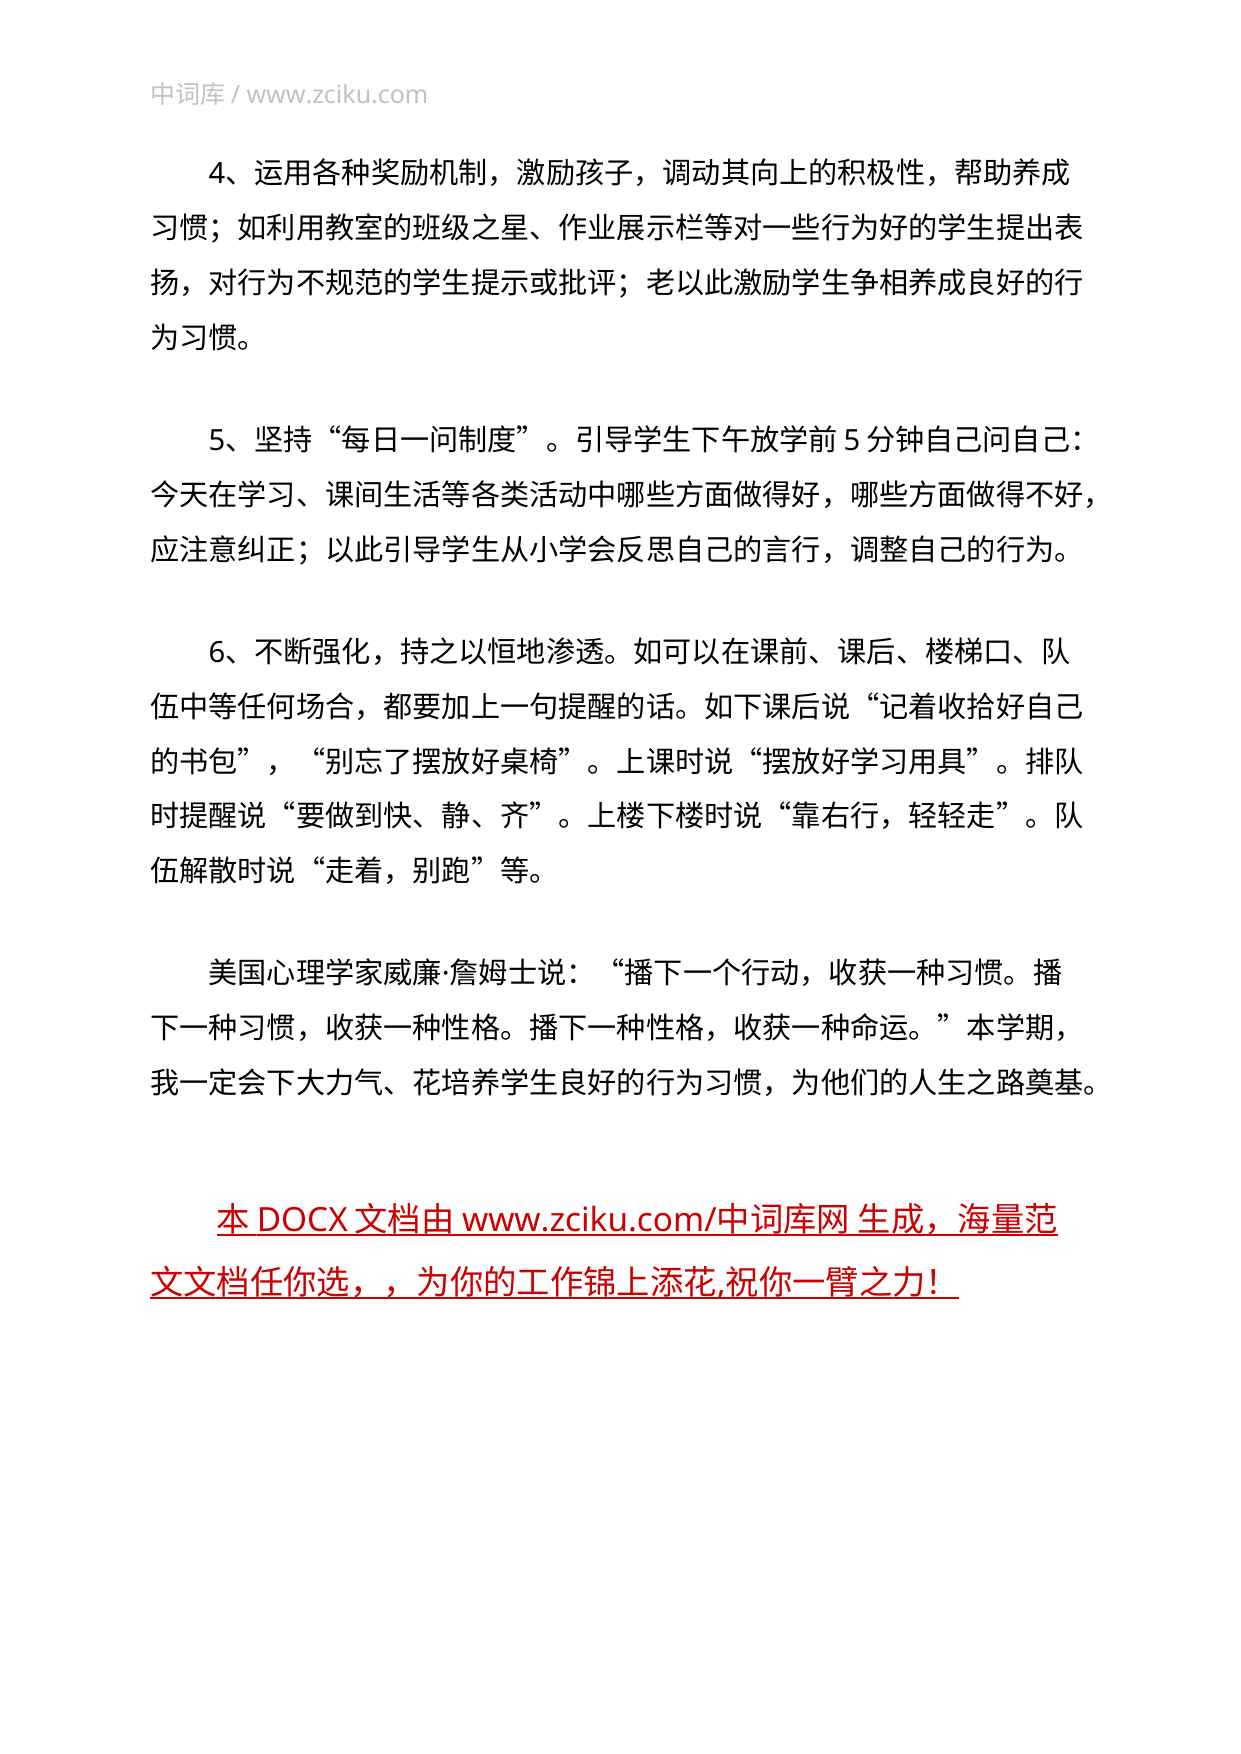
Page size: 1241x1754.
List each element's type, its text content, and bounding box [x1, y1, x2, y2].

text 本DOCX文档由 www.zciku.com/中词库网 生成，海量范文文档任你选，，为你的工作锦上添花,祝你一臂之力！ [150, 1193, 1090, 1304]
text 美国心理学家威廉·詹姆士说：“播下一个行动，收获一种习惯。播下一种习惯，收获一种性格。播下一种性格，收获一种命运。”本学期，我一定会下大力气、花培养学生良好的行为习惯，为他们的人生之路奠基。 [150, 950, 1090, 1102]
text 6、不断强化，持之以恒地渗透。如可以在课前、课后、楼梯口、队伍中等任何场合，都要加上一句提醒的话。如下课后说“记着收拾好自己的书包”，“别忘了摆放好桌椅”。上课时说“摆放好学习用具”。排队时提醒说“要做到快、静、齐”。上楼下楼时说“靠右行，轻轻走”。队伍解散时说“走着，别跑”等。 [150, 628, 1090, 890]
text 4、运用各种奖励机制，激励孩子，调动其向上的积极性，帮助养成习惯；如利用教室的班级之星、作业展示栏等对一些行为好的学生提出表扬，对行为不规范的学生提示或批评；老以此激励学生争相养成良好的行为习惯。 [150, 150, 1090, 357]
text 5、坚持“每日一问制度”。引导学生下午放学前5分钟自己问自己：今天在学习、课间生活等各类活动中哪些方面做得好，哪些方面做得不好，应注意纠正；以此引导学生从小学会反思自己的言行，调整自己的行为。 [150, 417, 1090, 569]
